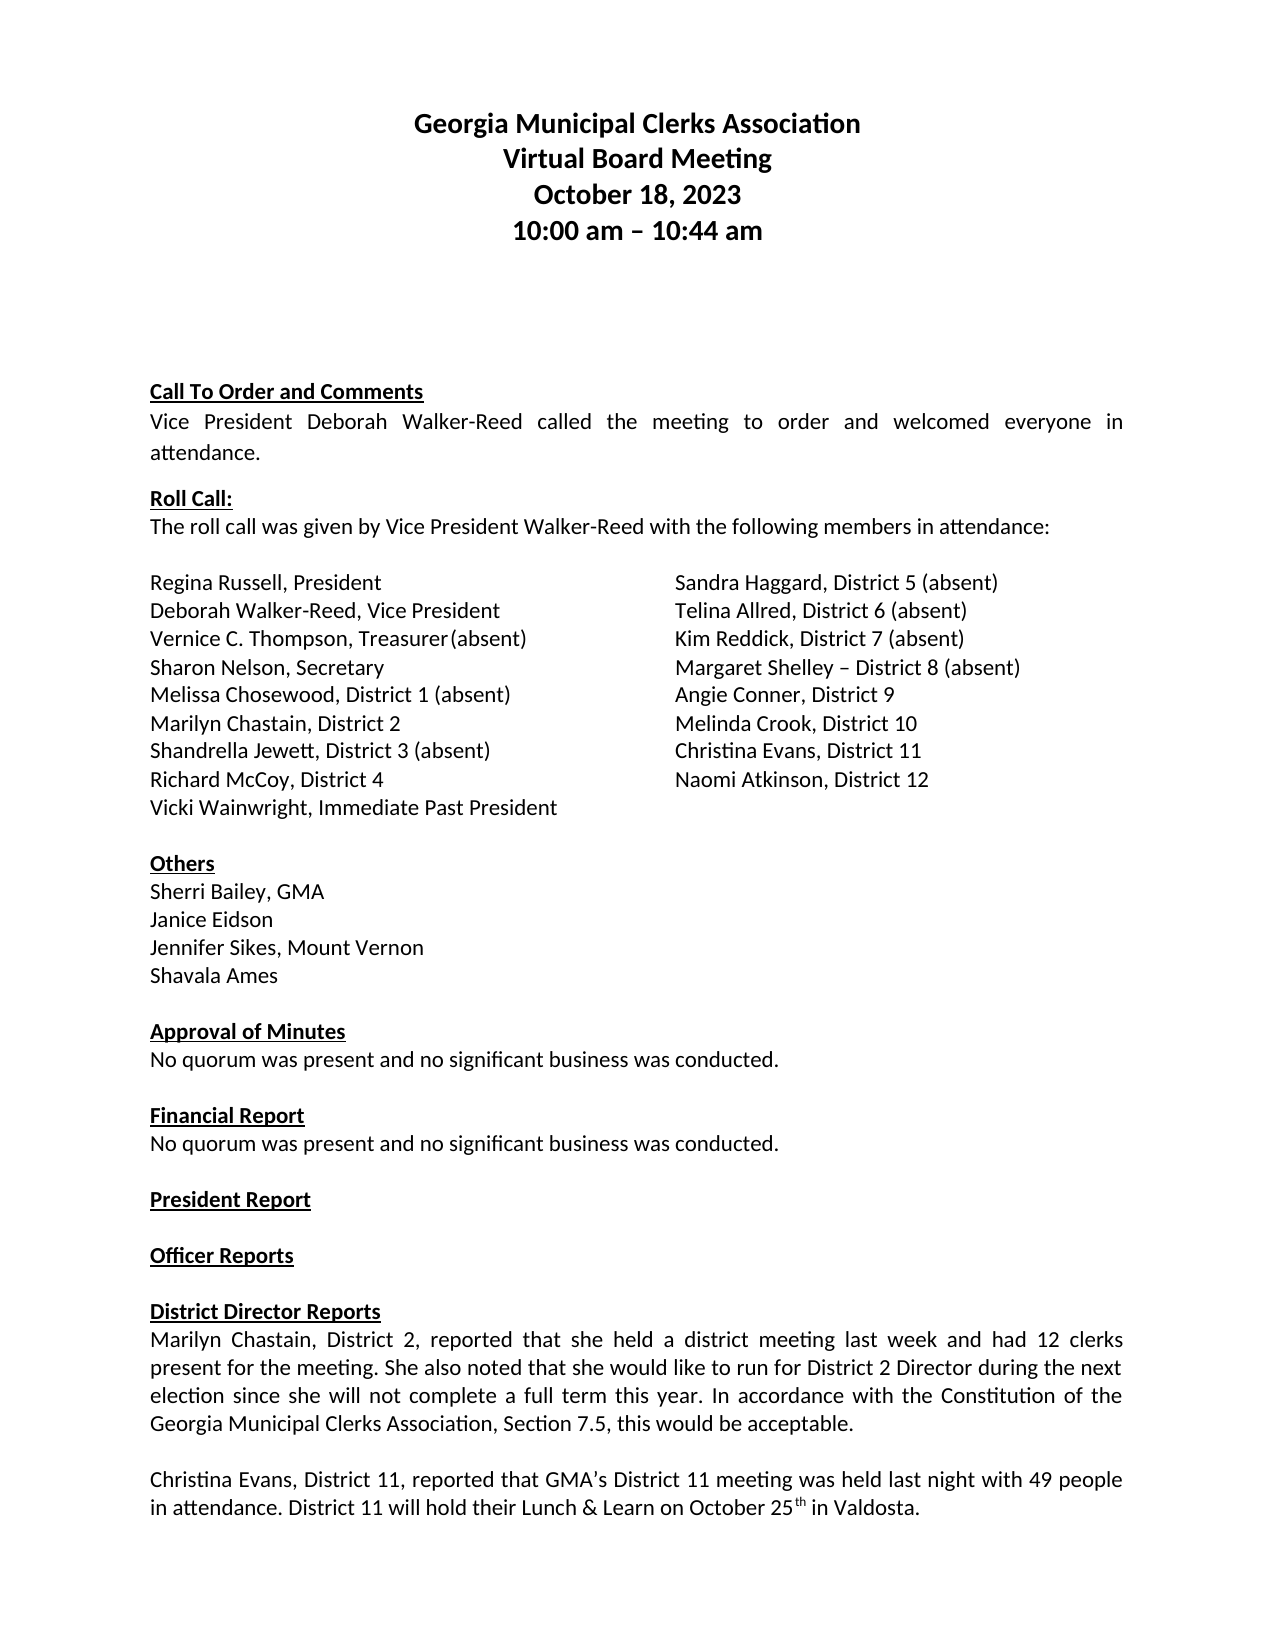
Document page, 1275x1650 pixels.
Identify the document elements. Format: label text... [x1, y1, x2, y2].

text District Director Reports [150, 1297, 1125, 1325]
text President Report [150, 1185, 1125, 1213]
text Marilyn Chastain, District 2, reported that she held a district meeting last week and had 12 clerks present for the meeting. She also noted that she would like to run for District 2 Director during the next election since she will not complete a full term this year. In accordance with the Constitution of the Georgia Municipal Clerks Association, Section 7.5, this would be acceptable. [150, 1325, 1125, 1437]
text No quorum was present and no significant business was conducted. [150, 1045, 1191, 1073]
text Vernice C. Thompson, Treasurer (absent) Kim Reddick, District 7 (absent) [150, 624, 1125, 653]
text Officer Reports [150, 1241, 1125, 1269]
text Sherri Bailey, GMA [150, 877, 1125, 905]
text Melissa Chosewood, District 1 (absent) Angie Conner, District 9 [150, 681, 1125, 709]
text Shandrella Jewett, District 3 (absent) Christina Evans, District 11 [150, 737, 1125, 765]
text Vice President Deborah Walker-Reed called the meeting to order and welcomed everyone in attendance. [150, 407, 1125, 466]
text Others [150, 849, 1125, 877]
text October 18, 2023 [150, 176, 1125, 212]
text Georgia Municipal Clerks Association [150, 105, 1125, 141]
text No quorum was present and no significant business was conducted. [150, 1129, 1191, 1157]
text Richard McCoy, District 4 Naomi Atkinson, District 12 [150, 765, 1125, 793]
text Roll Call: [150, 484, 1125, 512]
text Sharon Nelson, Secretary Margaret Shelley – District 8 (absent) [150, 653, 1125, 681]
text The roll call was given by Vice President Walker-Reed with the following members in attendance: [150, 512, 1125, 541]
text 10:00 am – 10:44 am [150, 212, 1125, 247]
text Call To Order and Comments [150, 377, 1125, 405]
text Shavala Ames [150, 961, 1125, 989]
text Virtual Board Meeting [150, 141, 1125, 176]
text Regina Russell, President Sandra Haggard, District 5 (absent) [150, 568, 1125, 597]
text Vicki Wainwright, Immediate Past President [150, 793, 1191, 821]
text Financial Report [150, 1101, 1125, 1129]
text Deborah Walker-Reed, Vice President Telina Allred, District 6 (absent) [150, 597, 1125, 624]
text Christina Evans, District 11, reported that GMA’s District 11 meeting was held last night with 49 people in attendance. District 11 will hold their Lunch & Learn on October 25th in Valdosta. [150, 1465, 1125, 1521]
text Marilyn Chastain, District 2 Melinda Crook, District 10 [150, 709, 1125, 737]
text Jennifer Sikes, Mount Vernon [150, 933, 1125, 961]
text Approval of Minutes [150, 1017, 1125, 1045]
text Janice Eidson [150, 905, 1125, 933]
